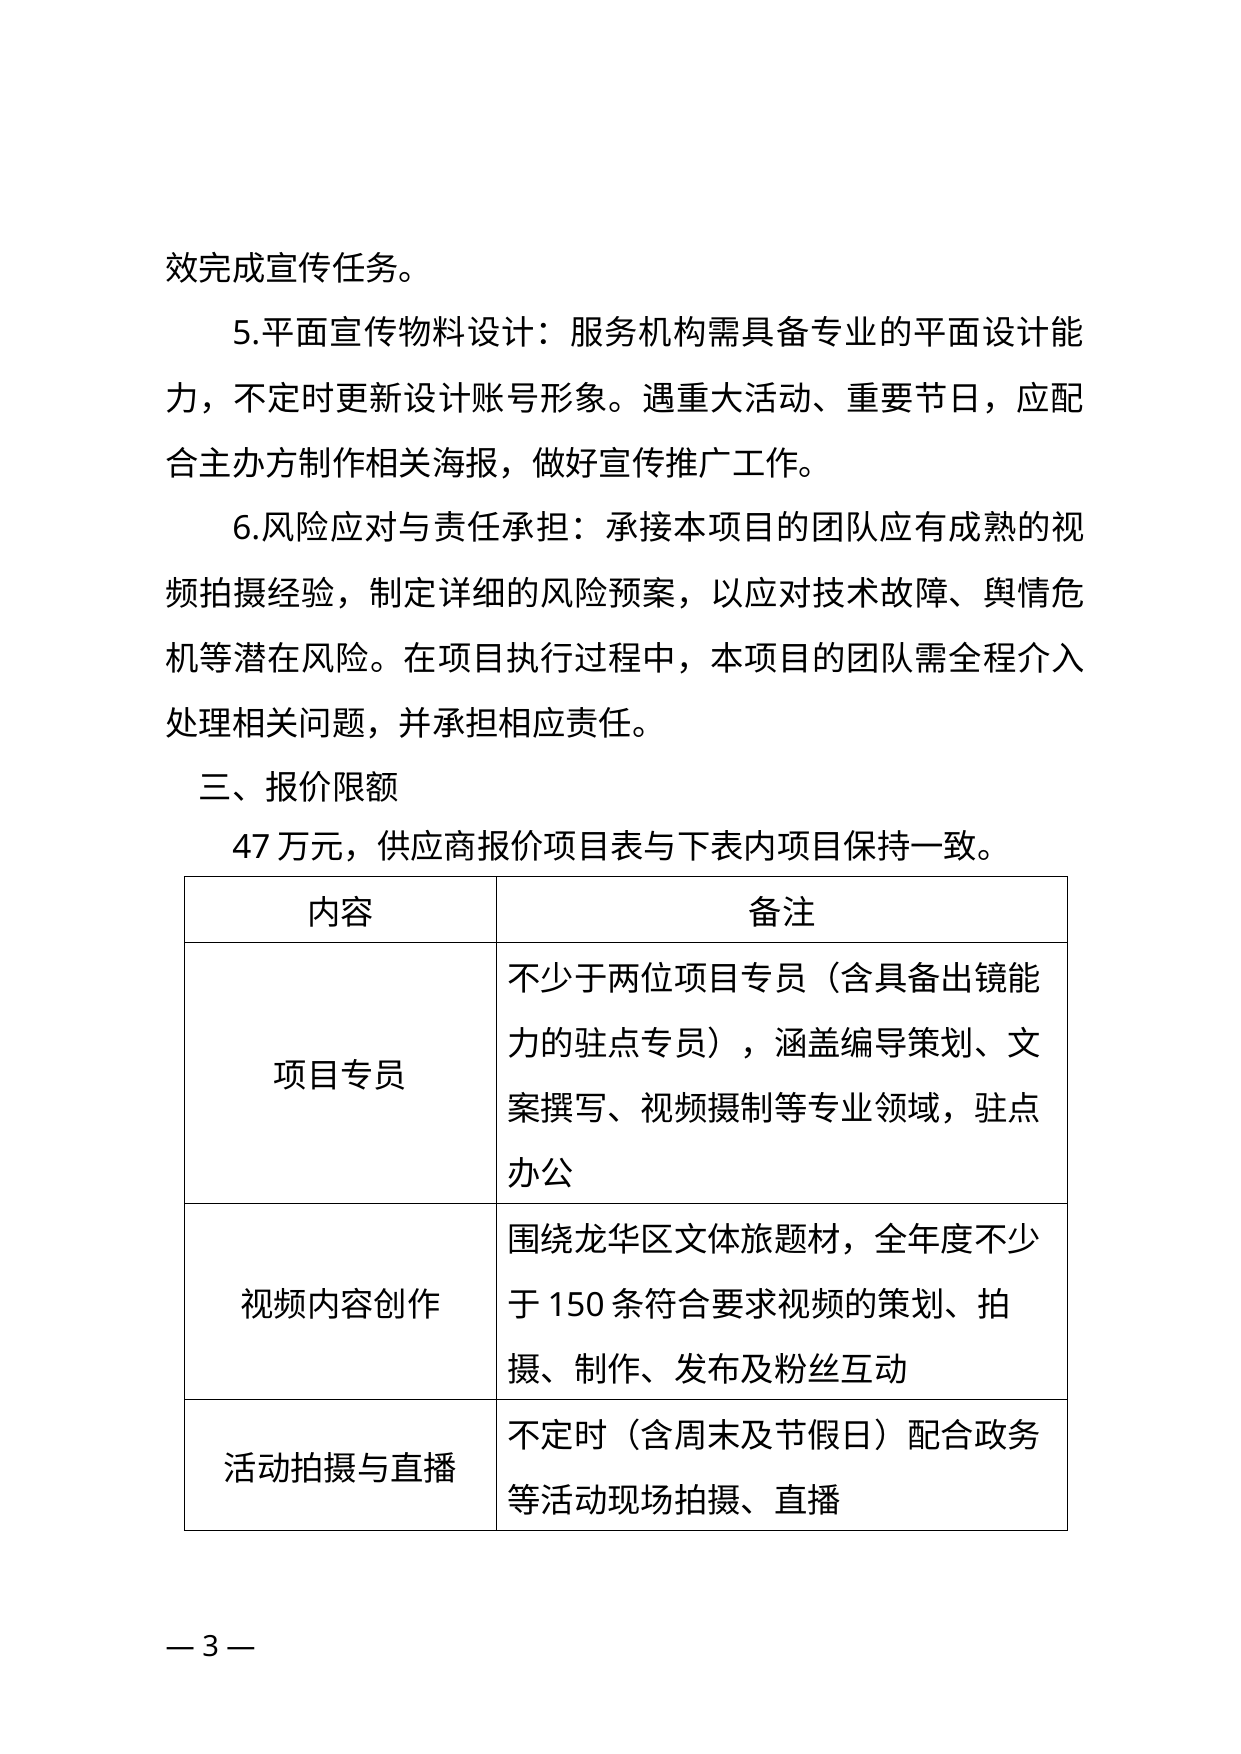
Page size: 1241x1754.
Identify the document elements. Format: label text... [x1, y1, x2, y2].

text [165, 233, 1087, 298]
table_cell 不定时（含周末及节假日）配合政务等活动现场拍摄、直播 [497, 1400, 1067, 1530]
table_header 备注 [497, 877, 1067, 942]
table_cell 活动拍摄与直播 [185, 1400, 496, 1530]
table_cell 视频内容创作 [185, 1204, 496, 1399]
table_header 内容 [185, 877, 496, 942]
text 6.风险应对与责任承担：承接本项目的团队应有成熟的视频拍摄经验，制定详细的风险预案，以应对技术故障、舆情危机等潜在风险。在项目执行过程中，本项目的团队需全程介入处理相关问题，并承担相应责任。 [165, 493, 1087, 753]
list 三、报价限额 [165, 753, 1087, 811]
text 5.平面宣传物料设计：服务机构需具备专业的平面设计能力，不定时更新设计账号形象。遇重大活动、重要节日，应配合主办方制作相关海报，做好宣传推广工作。 [165, 298, 1087, 493]
table_cell 不少于两位项目专员（含具备出镜能力的驻点专员），涵盖编导策划、文案撰写、视频摄制等专业领域，驻点办公 [497, 943, 1067, 1203]
table_cell 围绕龙华区文体旅题材，全年度不少于150条符合要求视频的策划、拍摄、制作、发布及粉丝互动 [497, 1204, 1067, 1399]
table_cell 项目专员 [185, 943, 496, 1203]
text 47万元，供应商报价项目表与下表内项目保持一致。 [165, 811, 1087, 876]
